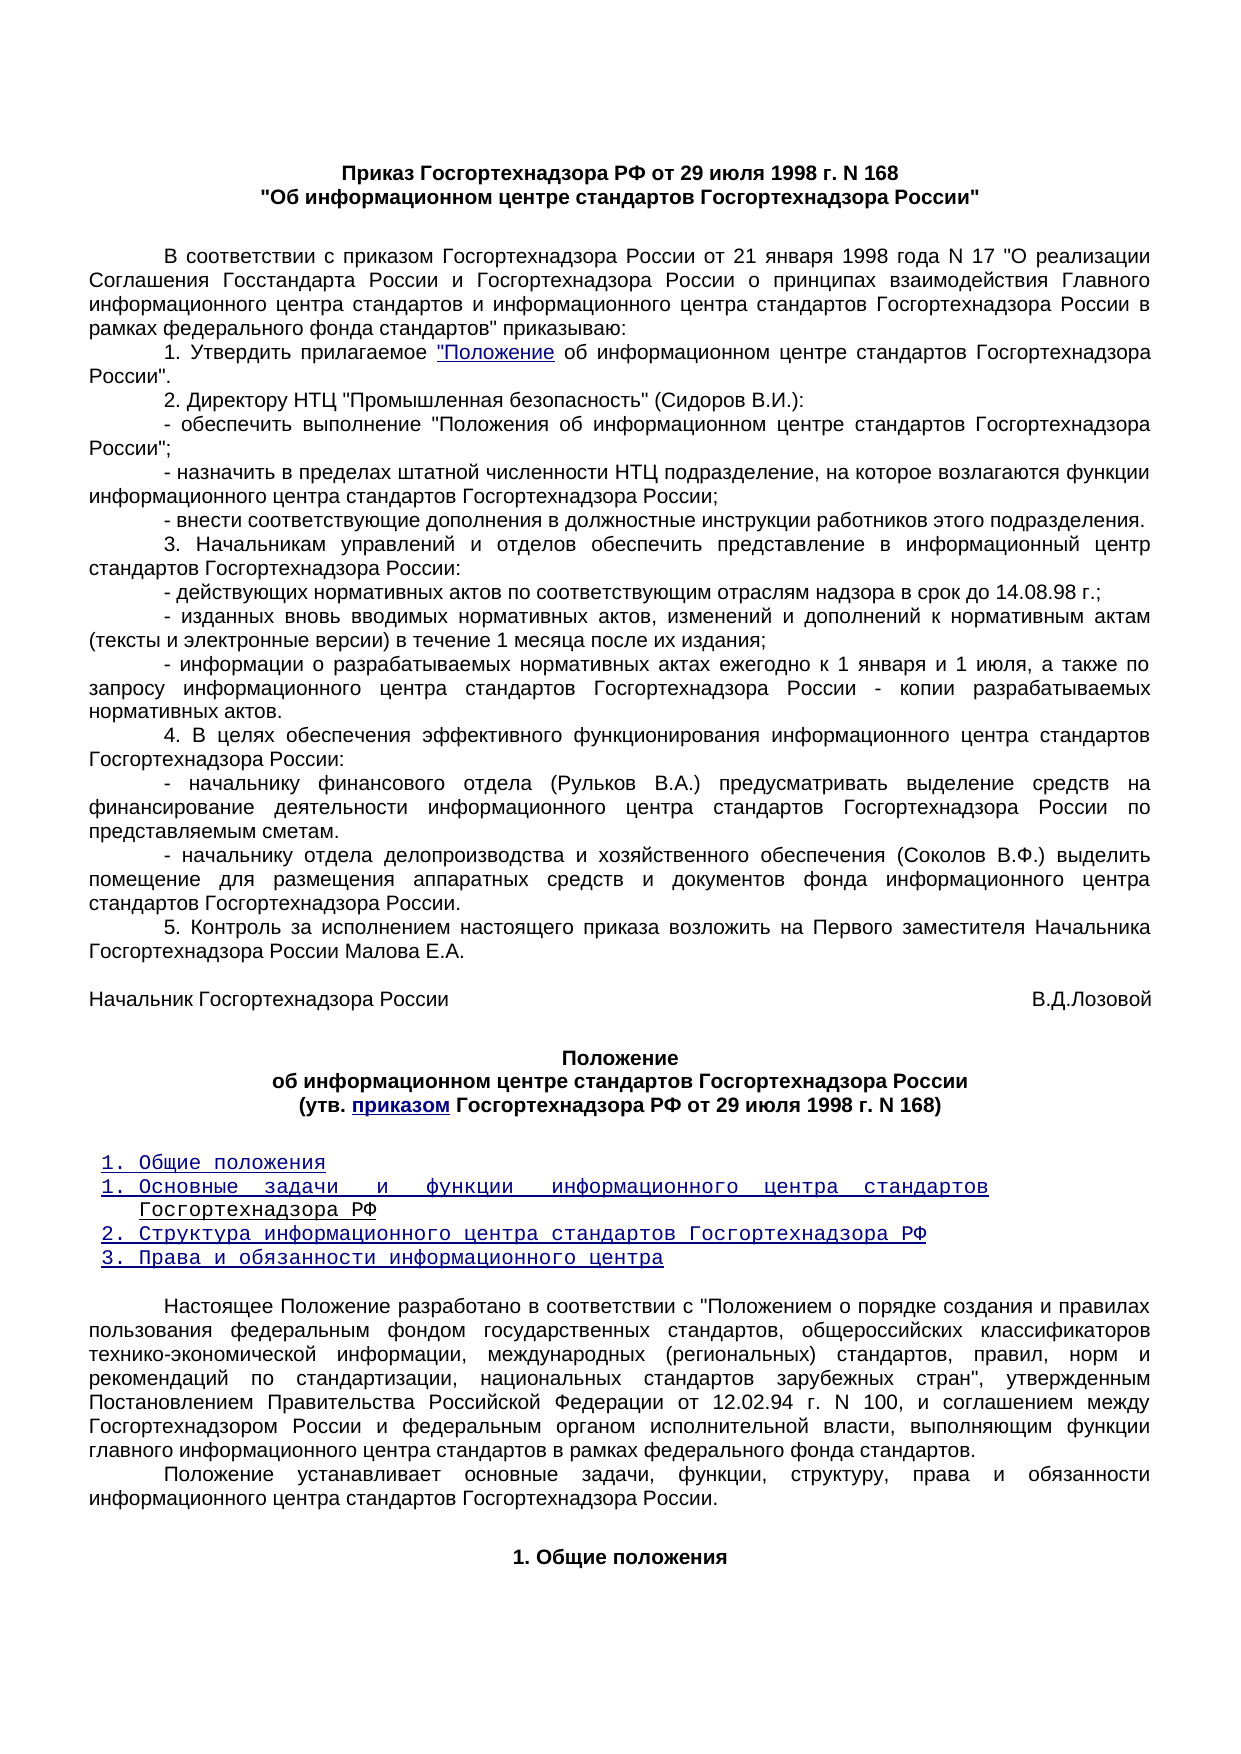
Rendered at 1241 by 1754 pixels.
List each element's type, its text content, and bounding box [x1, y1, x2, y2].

text 5. Контроль за исполнением настоящего приказа возложить на Первого заместителя Начальника Госгортехнадзора России Малова Е.А. [88, 915, 1152, 963]
list Положение об информационном центре стандартов Госгортехнадзора России (утв. приказом Госгортехнадзора РФ от 29 июля 1998 г. N 168) [88, 1045, 1152, 1117]
table_header В.Д.Лозовой [629, 986, 1163, 1010]
text - действующих нормативных актов по соответствующим отраслям надзора в срок до 14.08.98 г.; [88, 579, 1152, 603]
text - начальнику финансового отдела (Рульков В.А.) предусматривать выделение средств на финансирование деятельности информационного центра стандартов Госгортехнадзора России по представляемым сметам. [88, 771, 1152, 843]
list 1. Общие положения [88, 1544, 1152, 1568]
table_header Начальник Госгортехнадзора России [77, 986, 629, 1010]
text В соответствии с приказом Госгортехнадзора России от 21 января 1998 года N 17 "О реализации Соглашения Госстандарта России и Госгортехнадзора России о принципах взаимодействия Главного информационного центра стандартов и информационного центра стандартов Госгортехнадзора России в рамках федерального фонда стандартов" приказываю: [88, 244, 1152, 340]
text - внести соответствующие дополнения в должностные инструкции работников этого подразделения. [88, 508, 1152, 532]
text - назначить в пределах штатной численности НТЦ подразделение, на которое возлагаются функции информационного центра стандартов Госгортехнадзора России; [88, 460, 1152, 508]
text Настоящее Положение разработано в соответствии с "Положением о порядке создания и правилах пользования федеральным фондом государственных стандартов, общероссийских классификаторов технико-экономической информации, международных (региональных) стандартов, правил, норм и рекомендаций по стандартизации, национальных стандартов зарубежных стран", утвержденным Постановлением Правительства Российской Федерации от 12.02.94 г. N 100, и соглашением между Госгортехнадзором России и федеральным органом исполнительной власти, выполняющим функции главного информационного центра стандартов в рамках федерального фонда стандартов. [88, 1294, 1152, 1462]
text - обеспечить выполнение "Положения об информационном центре стандартов Госгортехнадзора России"; [88, 412, 1152, 460]
text 2. Директору НТЦ "Промышленная безопасность" (Сидоров В.И.): [88, 388, 1152, 412]
text - изданных вновь вводимых нормативных актов, изменений и дополнений к нормативным актам (тексты и электронные версии) в течение 1 месяца после их издания; [88, 603, 1152, 651]
text Госгортехнадзора РФ [88, 1199, 1152, 1223]
list Приказ Госгортехнадзора РФ от 29 июля 1998 г. N 168 "Об информационном центре стандартов Госгортехнадзора России" [88, 161, 1152, 209]
text - начальнику отдела делопроизводства и хозяйственного обеспечения (Соколов В.Ф.) выделить помещение для размещения аппаратных средств и документов фонда информационного центра стандартов Госгортехнадзора России. [88, 843, 1152, 915]
text 3. Начальникам управлений и отделов обеспечить представление в информационный центр стандартов Госгортехнадзора России: [88, 532, 1152, 579]
text Положение устанавливает основные задачи, функции, структуру, права и обязанности информационного центра стандартов Госгортехнадзора России. [88, 1462, 1152, 1509]
text - информации о разрабатываемых нормативных актах ежегодно к 1 января и 1 июля, а также по запросу информационного центра стандартов Госгортехнадзора России - копии разрабатываемых нормативных актов. [88, 651, 1152, 723]
text 4. В целях обеспечения эффективного функционирования информационного центра стандартов Госгортехнадзора России: [88, 723, 1152, 771]
text 3. Права и обязанности информационного центра [88, 1247, 1152, 1270]
text 2. Структура информационного центра стандартов Госгортехнадзора РФ [88, 1223, 1152, 1247]
text 1. Утвердить прилагаемое "Положение об информационном центре стандартов Госгортехнадзора России". [88, 340, 1152, 388]
text 1. Общие положения [88, 1152, 1152, 1176]
text 1. Основные задачи и функции информационного центра стандартов [88, 1176, 1152, 1199]
